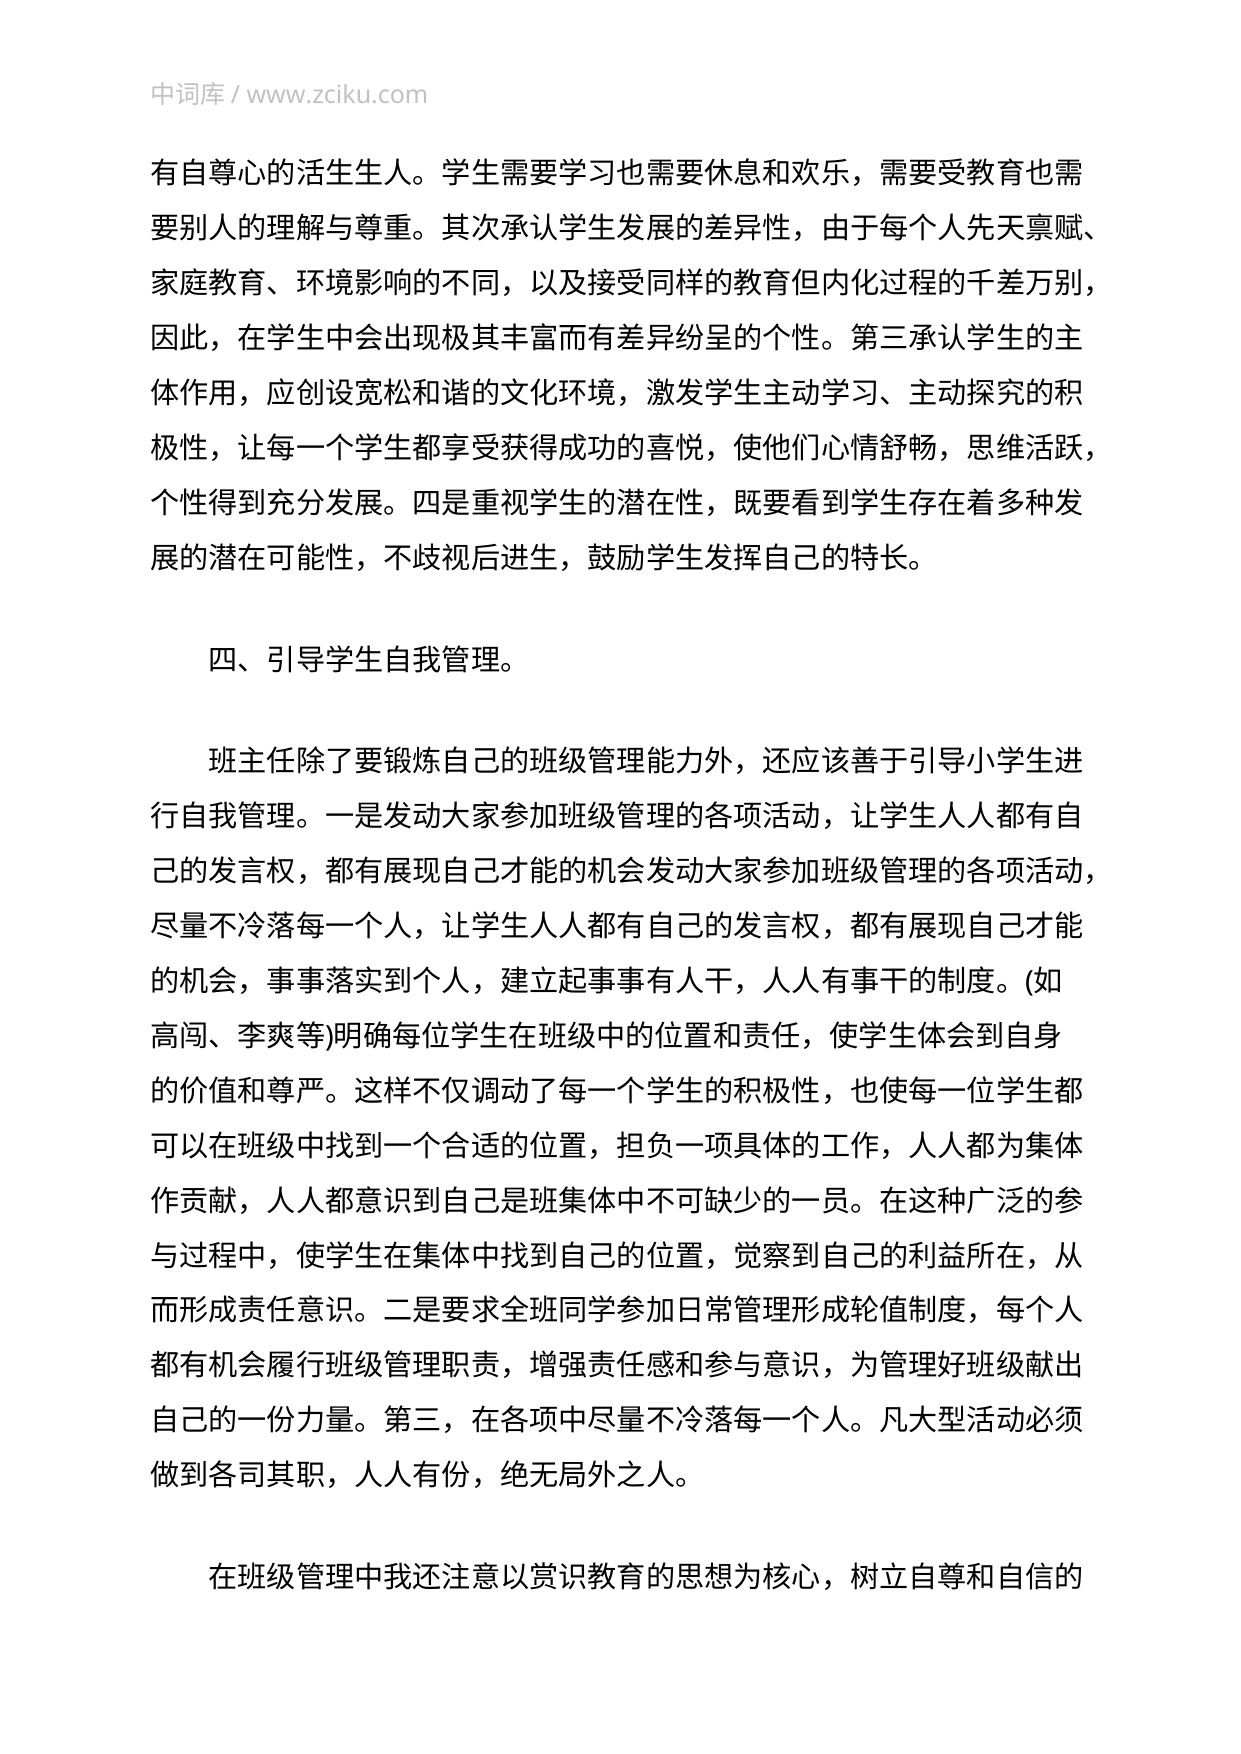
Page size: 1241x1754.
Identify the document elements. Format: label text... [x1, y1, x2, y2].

text 四、引导学生自我管理。 [150, 636, 1090, 678]
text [150, 150, 1090, 577]
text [150, 1553, 1090, 1596]
text 班主任除了要锻炼自己的班级管理能力外，还应该善于引导小学生进行自我管理。一是发动大家参加班级管理的各项活动，让学生人人都有自己的发言权，都有展现自己才能的机会发动大家参加班级管理的各项活动，尽量不冷落每一个人，让学生人人都有自己的发言权，都有展现自己才能的机会，事事落实到个人，建立起事事有人干，人人有事干的制度。(如高闯、李爽等)明确每位学生在班级中的位置和责任，使学生体会到自身的价值和尊严。这样不仅调动了每一个学生的积极性，也使每一位学生都可以在班级中找到一个合适的位置，担负一项具体的工作，人人都为集体作贡献，人人都意识到自己是班集体中不可缺少的一员。在这种广泛的参与过程中，使学生在集体中找到自己的位置，觉察到自己的利益所在，从而形成责任意识。二是要求全班同学参加日常管理形成轮值制度，每个人都有机会履行班级管理职责，增强责任感和参与意识，为管理好班级献出自己的一份力量。第三，在各项中尽量不冷落每一个人。凡大型活动必须做到各司其职，人人有份，绝无局外之人。 [150, 738, 1090, 1494]
